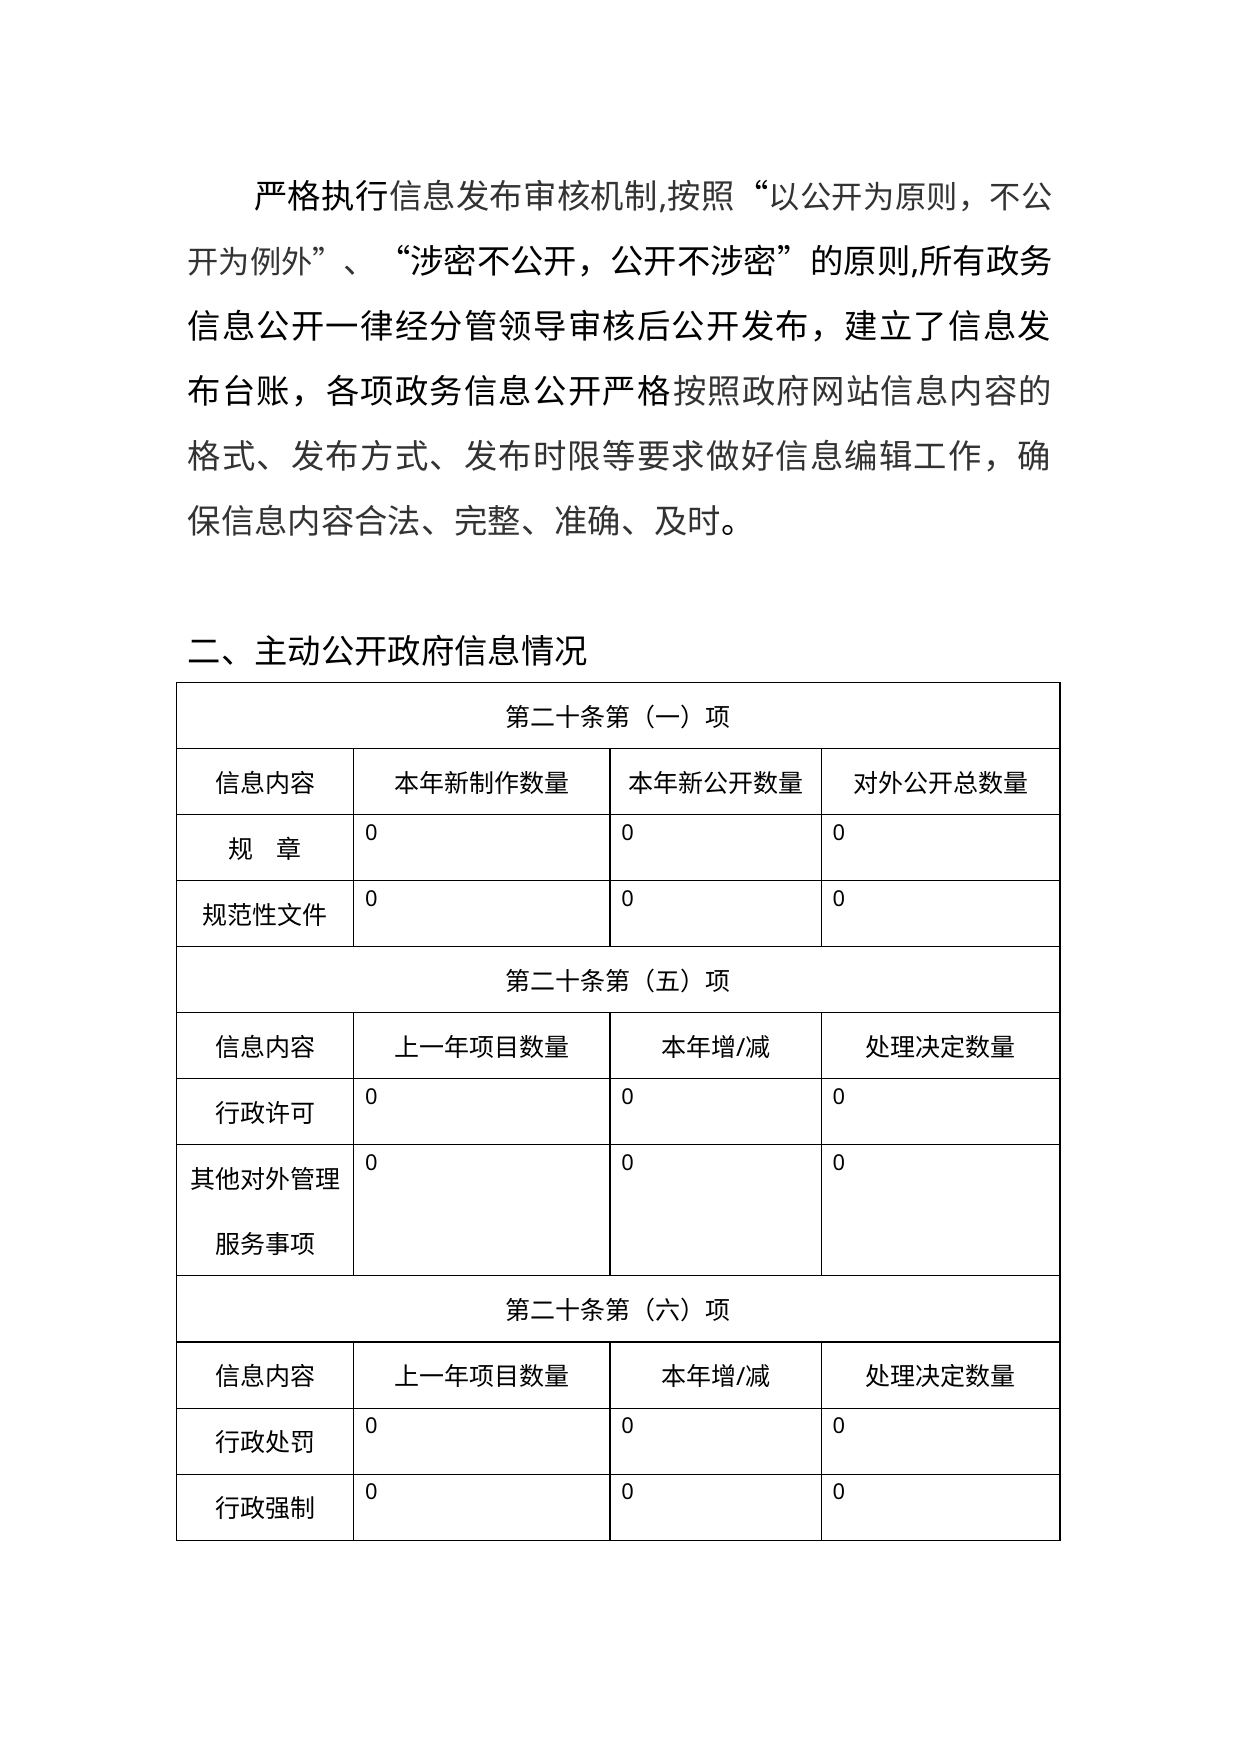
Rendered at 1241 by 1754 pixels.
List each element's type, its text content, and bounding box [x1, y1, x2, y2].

table_cell 0 [822, 815, 1059, 880]
list 严格执行信息发布审核机制,按照“以公开为原则，不公开为例外”、“涉密不公开，公开不涉密”的原则,所有政务信息公开一律经分管领导审核后公开发布，建立了信息发布台账，各项政务信息公开严格按照政府网站信息内容的格式、发布方式、发布时限等要求做好信息编辑工作，确保信息内容合法、完整、准确、及时。 [187, 162, 1053, 552]
table_cell 规范性文件 [177, 881, 353, 946]
table_cell 对外公开总数量 [822, 749, 1059, 814]
table_cell 0 [354, 1475, 609, 1539]
table_cell 信息内容 [177, 1013, 353, 1078]
table_cell 上一年项目数量 [354, 1343, 609, 1407]
table_cell 0 [611, 1079, 821, 1144]
table_cell 0 [822, 1409, 1059, 1473]
table_cell 行政强制 [177, 1475, 353, 1539]
table_cell 0 [822, 881, 1059, 946]
table_header 第二十条第（一）项 [177, 683, 1059, 748]
table_cell 上一年项目数量 [354, 1013, 609, 1078]
table_cell 0 [611, 1475, 821, 1539]
table_cell 本年新公开数量 [611, 749, 821, 814]
table_cell 0 [822, 1079, 1059, 1144]
table_cell 0 [354, 1145, 609, 1275]
table_cell 0 [611, 881, 821, 946]
table_cell 第二十条第（五）项 [177, 947, 1059, 1012]
table_cell 规 章 [177, 815, 353, 880]
table_cell 0 [354, 1079, 609, 1144]
table_cell 行政许可 [177, 1079, 353, 1144]
table_cell 本年增/减 [611, 1013, 821, 1078]
table_cell 0 [354, 1409, 609, 1473]
table_cell 0 [611, 1145, 821, 1275]
table_cell 处理决定数量 [822, 1013, 1059, 1078]
table_cell 信息内容 [177, 749, 353, 814]
list 二、主动公开政府信息情况 [187, 617, 1053, 682]
table_cell 第二十条第（六）项 [177, 1276, 1059, 1341]
table_cell 处理决定数量 [822, 1343, 1059, 1407]
table_cell 本年增/减 [611, 1343, 821, 1407]
table_cell 本年新制作数量 [354, 749, 609, 814]
table_cell 0 [611, 1409, 821, 1473]
table_cell 0 [822, 1475, 1059, 1539]
table_cell 0 [354, 815, 609, 880]
table_cell 信息内容 [177, 1343, 353, 1407]
table_cell 其他对外管理服务事项 [177, 1145, 353, 1275]
table_cell 0 [822, 1145, 1059, 1275]
table_cell 行政处罚 [177, 1409, 353, 1473]
table_cell 0 [354, 881, 609, 946]
table_cell 0 [611, 815, 821, 880]
